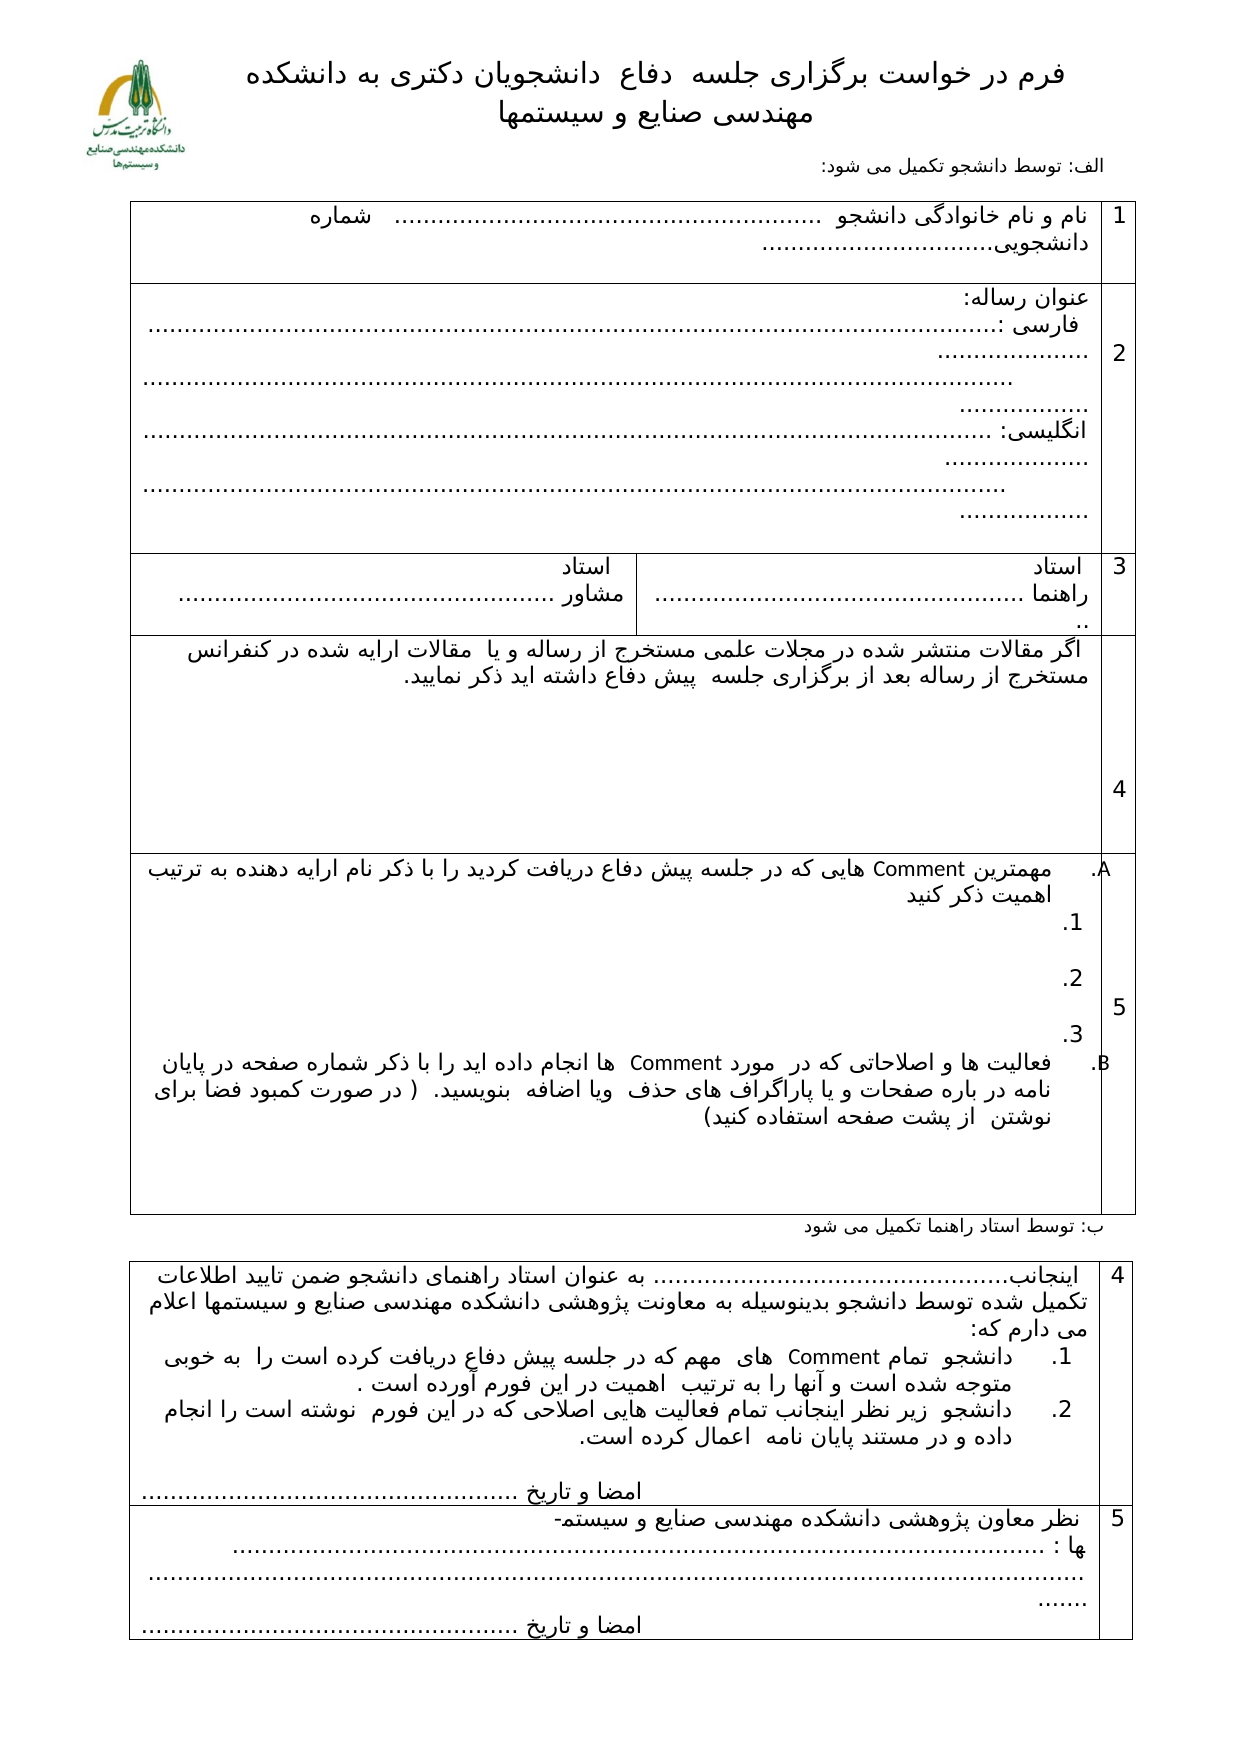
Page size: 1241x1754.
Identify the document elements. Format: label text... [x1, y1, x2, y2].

table_cell 5 [1102, 854, 1135, 1214]
table_cell 4 [1102, 636, 1135, 853]
table_cell اگر مقالات منتشر شده در مجلات علمی مستخرج از رساله و یا مقالات ارایه شده در کنفرانس مستخرج از رساله بعد از برگزاری جلسه پیش دفاع داشته اید ذکر نمایید. [131, 636, 1101, 853]
table_cell عنوان رساله: فارسی :.......................................................................................................................................... .......................................................................................................................................... انگلیسی: ......................................................................................................................................... ......................................................................................................................................... [131, 284, 1101, 552]
table_cell مهمترین Comment هایی که در جلسه پیش دفاع دریافت کردید را با ذکر نام ارایه دهنده به ترتیب اهمیت ذکر کنید فعالیت ها و اصلاحاتی که در مورد Comment ها انجام داده اید را با ذکر شماره صفحه در پایان نامه در باره صفحات و یا پاراگراف های حذف ویا اضافه بنویسید. ( در صورت کمبود فضا برای نوشتن از پشت صفحه استفاده کنید) [131, 854, 1101, 1214]
text ب: توسط استاد راهنما تکمیل می شود [142, 1215, 1104, 1237]
table_cell 2 [1102, 284, 1135, 552]
picture [82, 56, 189, 172]
text فرم در خواست برگزاری جلسه دفاع دانشجویان دکتری به دانشکده مهندسی صنایع و سیستمها [189, 56, 1104, 129]
table_header 1 [1102, 202, 1135, 283]
table_cell 3 [1102, 554, 1135, 635]
table_cell 5 [1100, 1506, 1132, 1639]
text الف: توسط دانشجو تکمیل می شود: [142, 155, 1104, 177]
table_cell نظر معاون پژوهشی دانشکده مهندسی صنایع و سیستمها : ................................................................................................................ ........................................................................................................................................ امضا و تاریخ .................................................... [130, 1506, 1099, 1639]
table_cell استاد مشاور .................................................... [131, 554, 636, 635]
table_header نام و نام خانوادگی دانشجو ........................................................... شماره دانشجویی................................ [131, 202, 1101, 283]
table_cell استاد راهنما ..................................................... [637, 554, 1101, 635]
table_header اینجانب................................................. به عنوان استاد راهنمای دانشجو ضمن تایید اطلاعات تکمیل شده توسط دانشجو بدینوسیله به معاونت پژوهشی دانشکده مهندسی صنایع و سیستمها اعلام می دارم که: دانشجو تمام Comment های مهم که در جلسه پیش دفاع دریافت کرده است را به خوبی متوجه شده است و آنها را به ترتیب اهمیت در این فورم آورده است . دانشجو زیر نظر اینجانب تمام فعالیت هایی اصلاحی که در این فورم نوشته است را انجام داده و در مستند پایان نامه اعمال کرده است. امضا و تاریخ .................................................... [130, 1262, 1099, 1504]
table_header 4 [1100, 1262, 1132, 1504]
